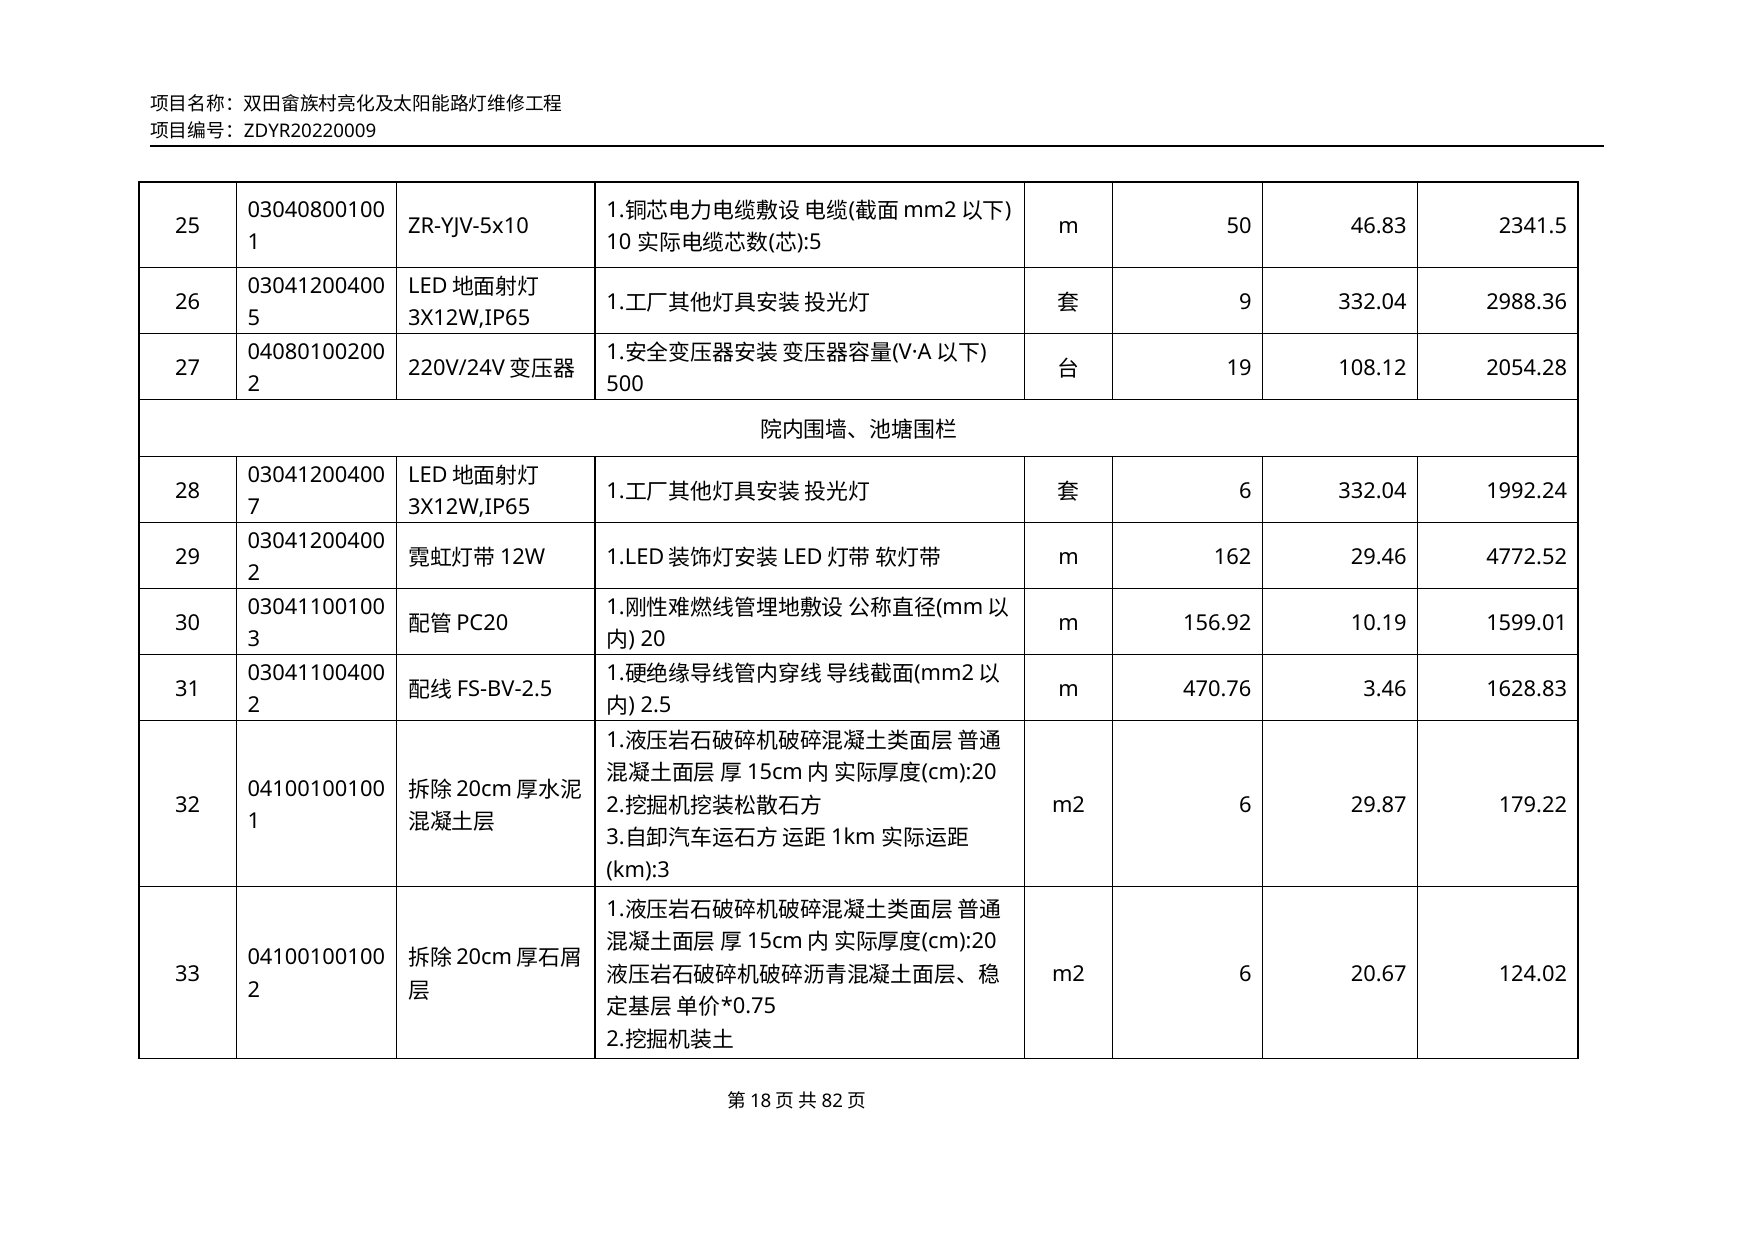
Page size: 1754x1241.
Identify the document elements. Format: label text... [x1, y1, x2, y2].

table_cell 配管PC20 [397, 589, 594, 654]
table_cell 20.67 [1263, 887, 1417, 1058]
table_cell 10.19 [1263, 589, 1417, 654]
table_cell 31 [140, 655, 236, 720]
table_cell 1599.01 [1418, 589, 1577, 654]
table_cell 041001001001 [237, 721, 396, 886]
table_cell LED地面射灯 3X12W,IP65 [397, 268, 594, 333]
table_cell 29.46 [1263, 523, 1417, 588]
table_cell 6 [1113, 887, 1262, 1058]
table_cell 124.02 [1418, 887, 1577, 1058]
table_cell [596, 887, 1024, 1058]
table_cell 162 [1113, 523, 1262, 588]
table_cell 46.83 [1263, 183, 1417, 267]
table_cell 33 [140, 887, 236, 1058]
table_cell 332.04 [1263, 457, 1417, 522]
table_cell m [1025, 589, 1112, 654]
table_cell 030408001001 [237, 183, 396, 267]
table_cell 1.刚性难燃线管埋地敷设 公称直径(mm以内) 20 [596, 589, 1024, 654]
table_cell 50 [1113, 183, 1262, 267]
table_cell 2988.36 [1418, 268, 1577, 333]
table_cell 030412004007 [237, 457, 396, 522]
table_cell 1.工厂其他灯具安装 投光灯 [596, 457, 1024, 522]
table_cell 220V/24V变压器 [397, 334, 594, 399]
table_cell m [1025, 655, 1112, 720]
table_cell 332.04 [1263, 268, 1417, 333]
table_cell 030411004002 [237, 655, 396, 720]
table_cell 27 [140, 334, 236, 399]
table_cell 470.76 [1113, 655, 1262, 720]
table_cell 1992.24 [1418, 457, 1577, 522]
table_cell 1.液压岩石破碎机破碎混凝土类面层 普通混凝土面层 厚15cm内 实际厚度(cm):20 2.挖掘机挖装松散石方 3.自卸汽车运石方 运距1km 实际运距(km):3 [596, 721, 1024, 886]
table_cell 1628.83 [1418, 655, 1577, 720]
table_cell 2054.28 [1418, 334, 1577, 399]
table_cell 套 [1025, 457, 1112, 522]
table_cell 030411001003 [237, 589, 396, 654]
table_cell 28 [140, 457, 236, 522]
table_cell 29.87 [1263, 721, 1417, 886]
table_cell 041001001002 [237, 887, 396, 1058]
table_cell 25 [140, 183, 236, 267]
table_cell 156.92 [1113, 589, 1262, 654]
table_cell 4772.52 [1418, 523, 1577, 588]
table_cell m2 [1025, 887, 1112, 1058]
table_cell m [1025, 183, 1112, 267]
table_cell 030412004002 [237, 523, 396, 588]
table_cell 配线 FS-BV-2.5 [397, 655, 594, 720]
table_cell 179.22 [1418, 721, 1577, 886]
table_cell 30 [140, 589, 236, 654]
table_cell 108.12 [1263, 334, 1417, 399]
table_cell 1.硬绝缘导线管内穿线 导线截面(mm2以内) 2.5 [596, 655, 1024, 720]
table_cell 1.铜芯电力电缆敷设 电缆(截面mm2以下) 10 实际电缆芯数(芯):5 [596, 183, 1024, 267]
table_cell 台 [1025, 334, 1112, 399]
table_cell 拆除20cm厚水泥混凝土层 [397, 721, 594, 886]
table_cell 26 [140, 268, 236, 333]
table_cell m [1025, 523, 1112, 588]
table_cell 1.安全变压器安装 变压器容量(V·A以下) 500 [596, 334, 1024, 399]
table_cell 32 [140, 721, 236, 886]
table_cell 院内围墙、池塘围栏 [140, 400, 1577, 456]
table_cell 9 [1113, 268, 1262, 333]
table_cell LED地面射灯 3X12W,IP65 [397, 457, 594, 522]
table_cell 霓虹灯带12W [397, 523, 594, 588]
table_cell 29 [140, 523, 236, 588]
table_cell 6 [1113, 721, 1262, 886]
table_cell 拆除20cm厚石屑层 [397, 887, 594, 1058]
table_cell 3.46 [1263, 655, 1417, 720]
table_cell m2 [1025, 721, 1112, 886]
table_cell 2341.5 [1418, 183, 1577, 267]
table_cell 6 [1113, 457, 1262, 522]
table_cell 19 [1113, 334, 1262, 399]
table_cell 1.工厂其他灯具安装 投光灯 [596, 268, 1024, 333]
table_cell 1.LED装饰灯安装 LED灯带 软灯带 [596, 523, 1024, 588]
table_cell 套 [1025, 268, 1112, 333]
table_cell 040801002002 [237, 334, 396, 399]
table_cell 030412004005 [237, 268, 396, 333]
table_cell ZR-YJV-5x10 [397, 183, 594, 267]
